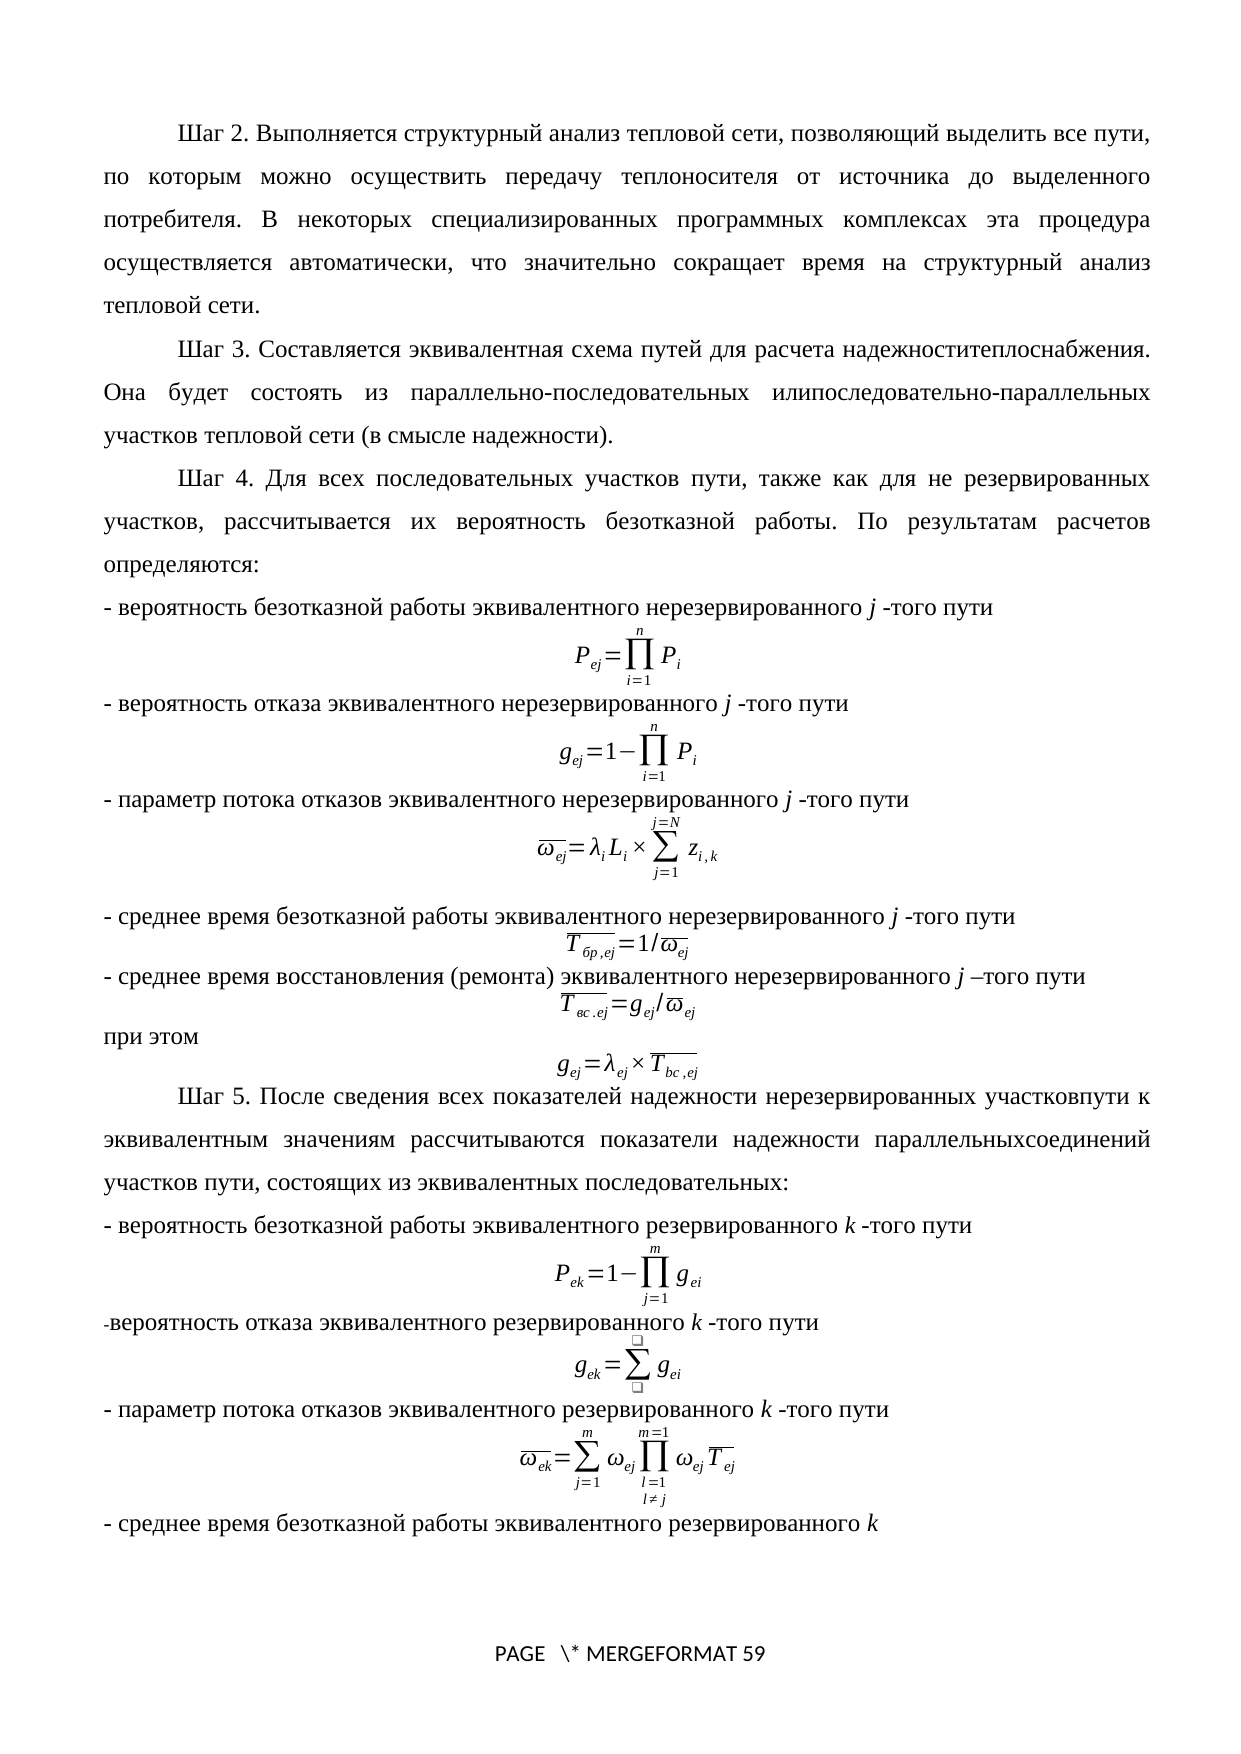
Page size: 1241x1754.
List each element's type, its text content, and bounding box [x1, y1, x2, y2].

text Шаг 4. Для всех последовательных участков пути, также как для не резервированных участков, рассчитывается их вероятность безотказной работы. По результатам расчетов определяются: [103, 463, 1152, 578]
text Шаг 3. Составляется эквивалентная схема путей для расчета надежноститеплоснабжения. Она будет состоять из параллельно-последовательных илипоследовательно-параллельных участков тепловой сети (в смысле надежности). [103, 334, 1152, 449]
text Шаг 5. После сведения всех показателей надежности нерезервированных участковпути к эквивалентным значениям рассчитываются показатели надежности параллельныхсоединений участков пути, состоящих из эквивалентных последовательных: [103, 1081, 1152, 1196]
text - вероятность безотказной работы эквивалентного нерезервированного j -того пути [103, 592, 1152, 621]
text - параметр потока отказов эквивалентного нерезервированного j -того пути [103, 784, 1152, 813]
text -вероятность отказа эквивалентного резервированного k -того пути [103, 1307, 1152, 1335]
text при этом [103, 1021, 1152, 1050]
text - среднее время безотказной работы эквивалентного нерезервированного j -того пути [103, 901, 1152, 930]
text Шаг 2. Выполняется структурный анализ тепловой сети, позволяющий выделить все пути, по которым можно осуществить передачу теплоносителя от источника до выделенного потребителя. В некоторых специализированных программных комплексах эта процедура осуществляется автоматически, что значительно сокращает время на структурный анализ тепловой сети. [103, 118, 1152, 319]
text - вероятность отказа эквивалентного нерезервированного j -того пути [103, 688, 1152, 717]
text - параметр потока отказов эквивалентного резервированного k -того пути [103, 1394, 1152, 1423]
text - вероятность безотказной работы эквивалентного резервированного k -того пути [103, 1211, 1152, 1239]
text - среднее время безотказной работы эквивалентного резервированного k [103, 1508, 1152, 1536]
text - среднее время восстановления (ремонта) эквивалентного нерезервированного j –того пути [103, 961, 1152, 990]
